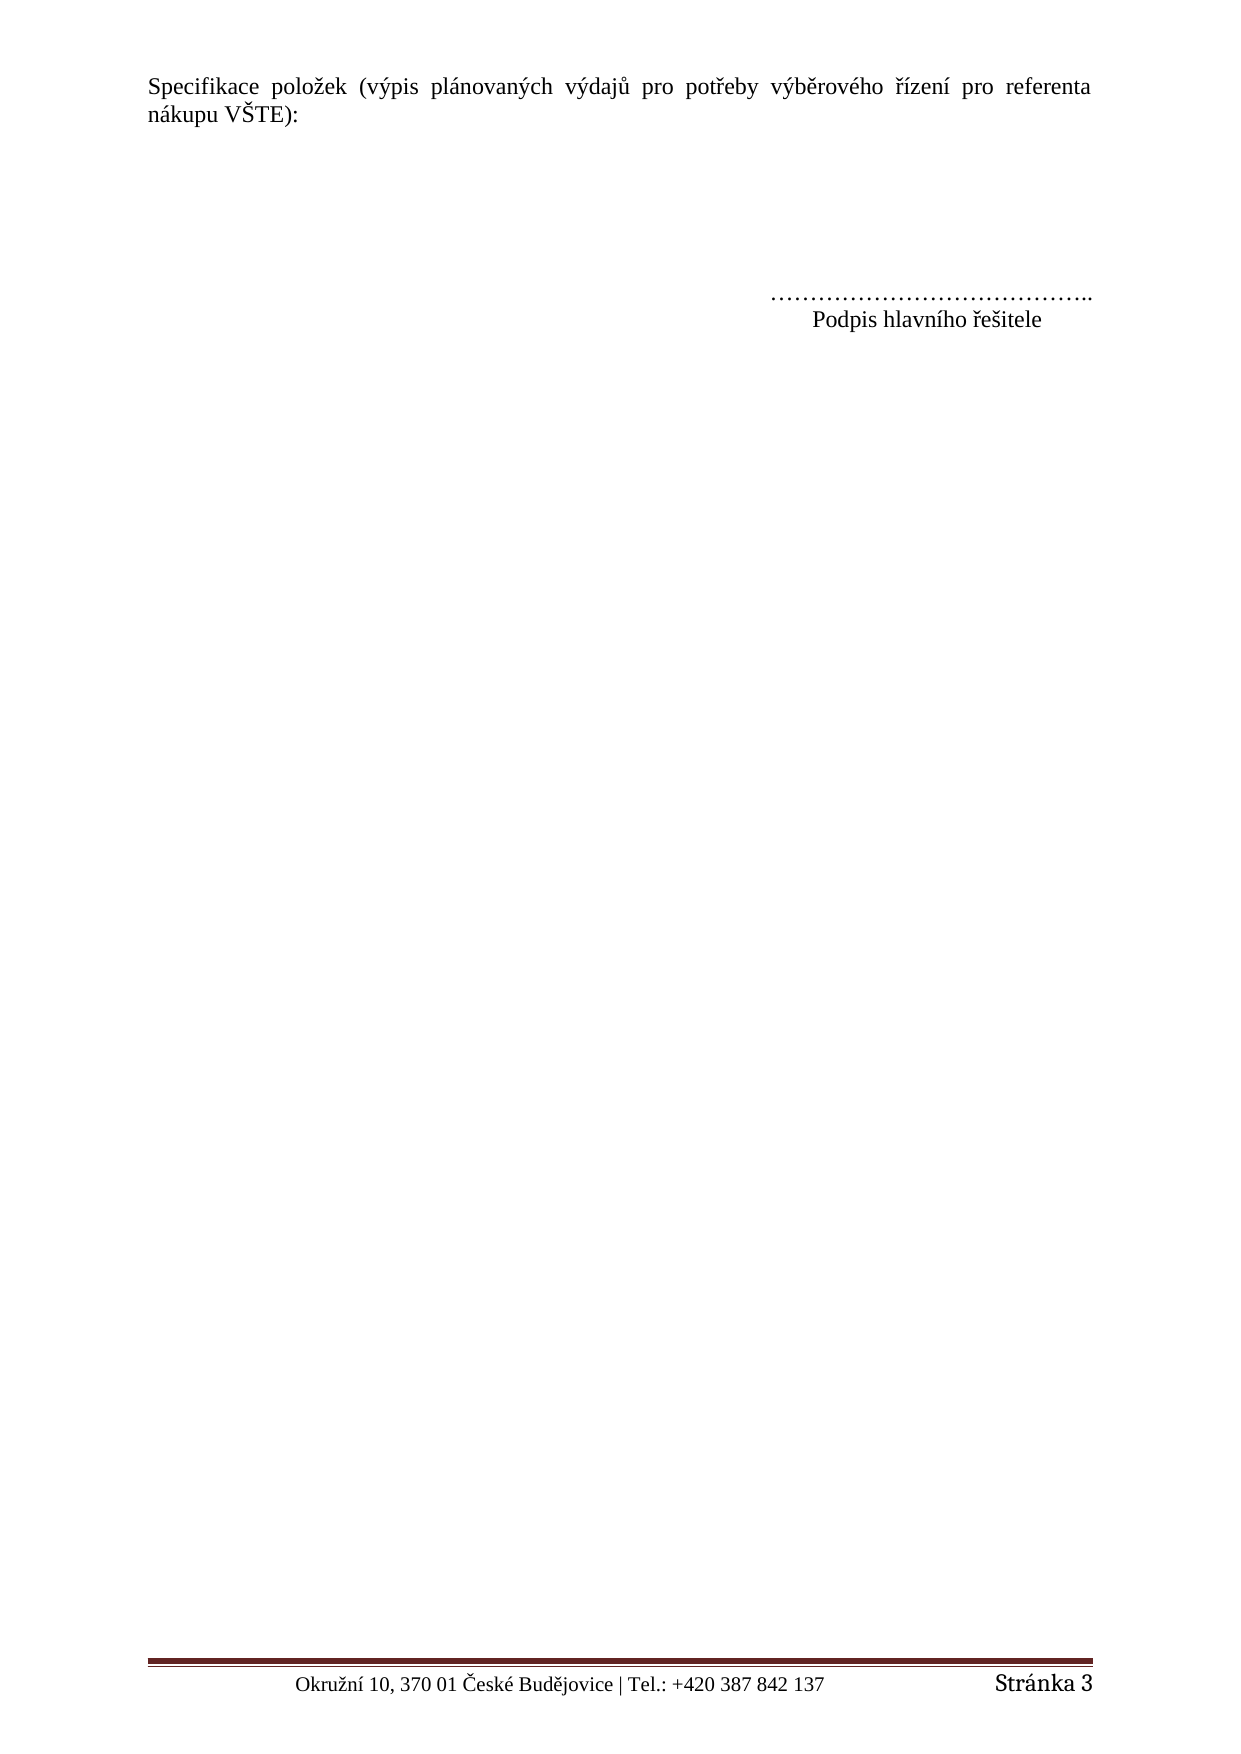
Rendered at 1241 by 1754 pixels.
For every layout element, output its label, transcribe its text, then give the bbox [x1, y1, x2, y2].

text ………………………………….. [148, 278, 1093, 305]
text Podpis hlavního řešitele [148, 305, 1093, 333]
text Specifikace položek (výpis plánovaných výdajů pro potřeby výběrového řízení pro referenta nákupu VŠTE): [148, 72, 1093, 127]
